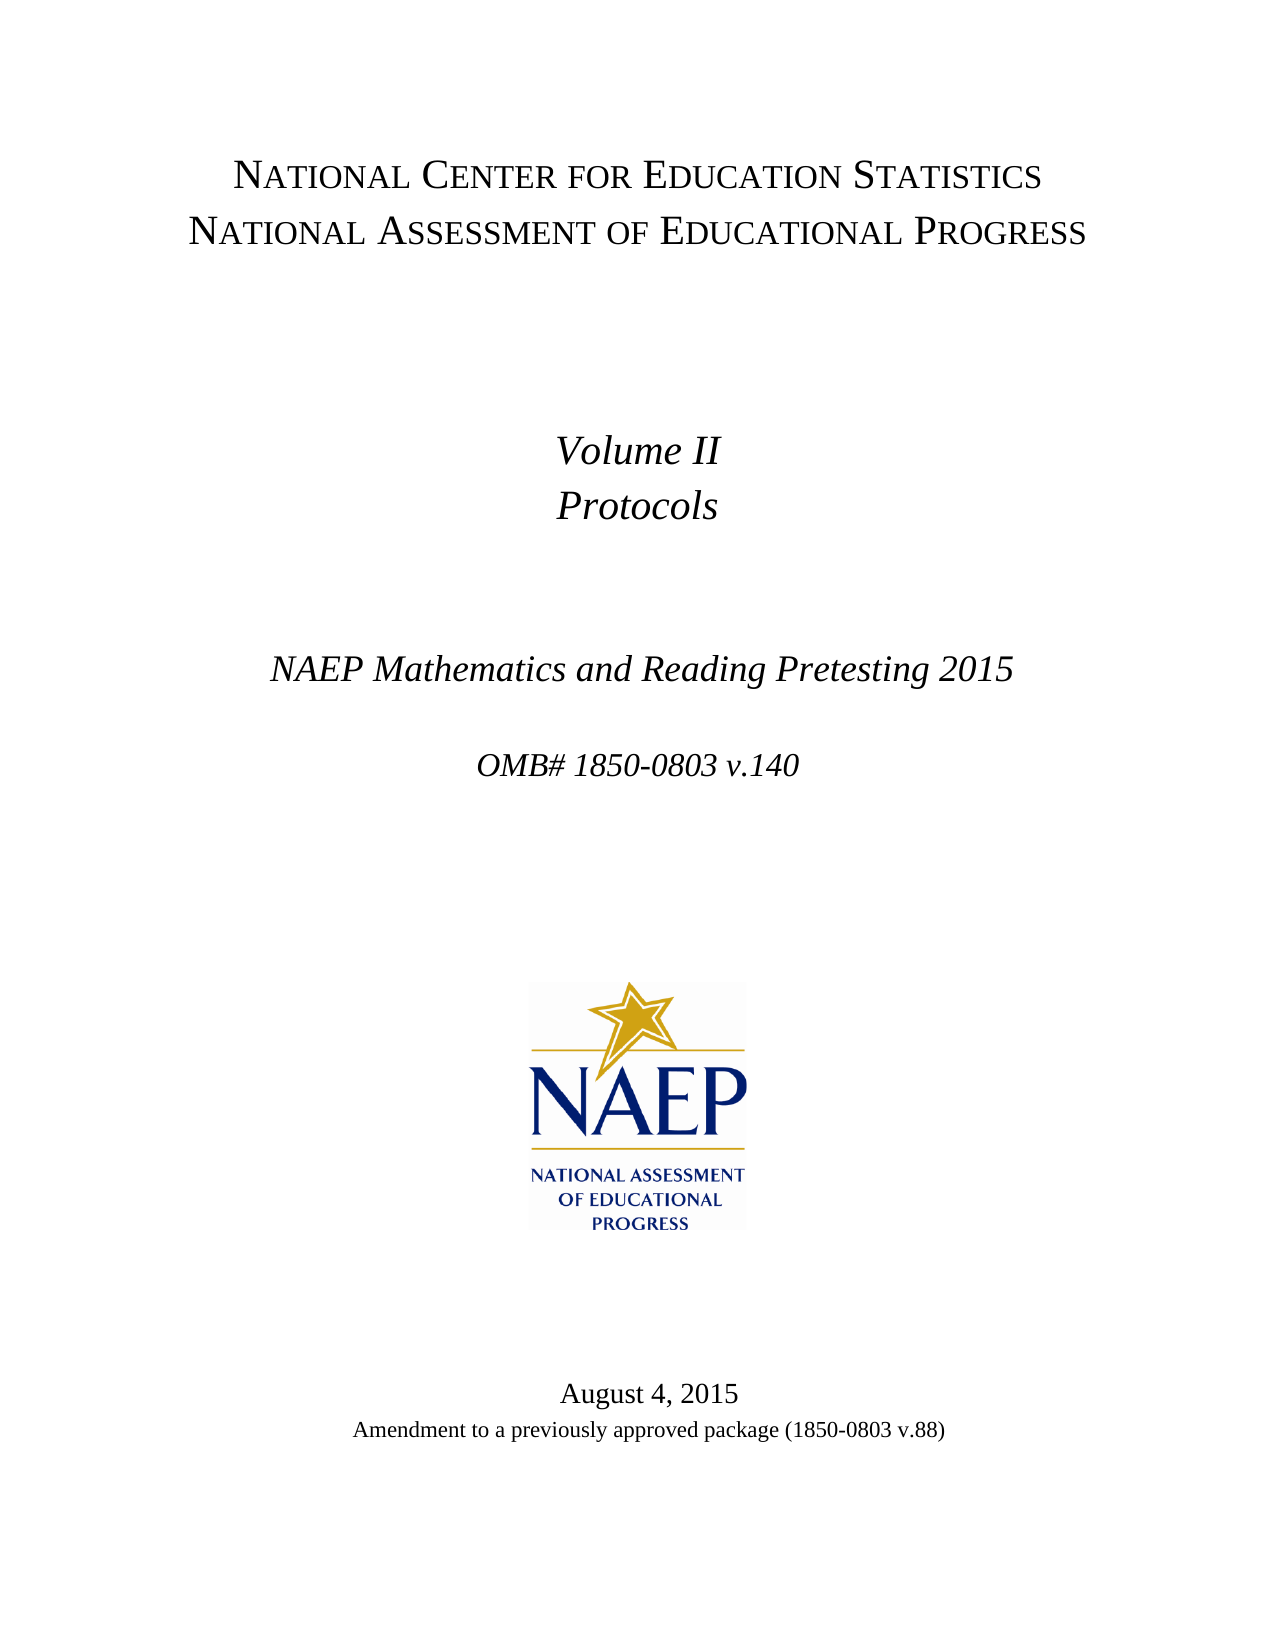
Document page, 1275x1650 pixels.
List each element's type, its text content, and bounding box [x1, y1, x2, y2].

text NAEP Mathematics and Reading Pretesting 2015 [150, 646, 1125, 689]
text OMB# 1850-0803 v.140 [150, 745, 1125, 783]
text August 4, 2015 [173, 1377, 1125, 1410]
text National Assessment of Educational Progress [150, 205, 1125, 253]
text Amendment to a previously approved package (1850-0803 v.88) [173, 1410, 1125, 1444]
text Protocols [150, 481, 1125, 528]
picture [528, 982, 747, 1230]
text Volume II [150, 426, 1125, 473]
text National Center for Education Statistics [150, 150, 1125, 198]
